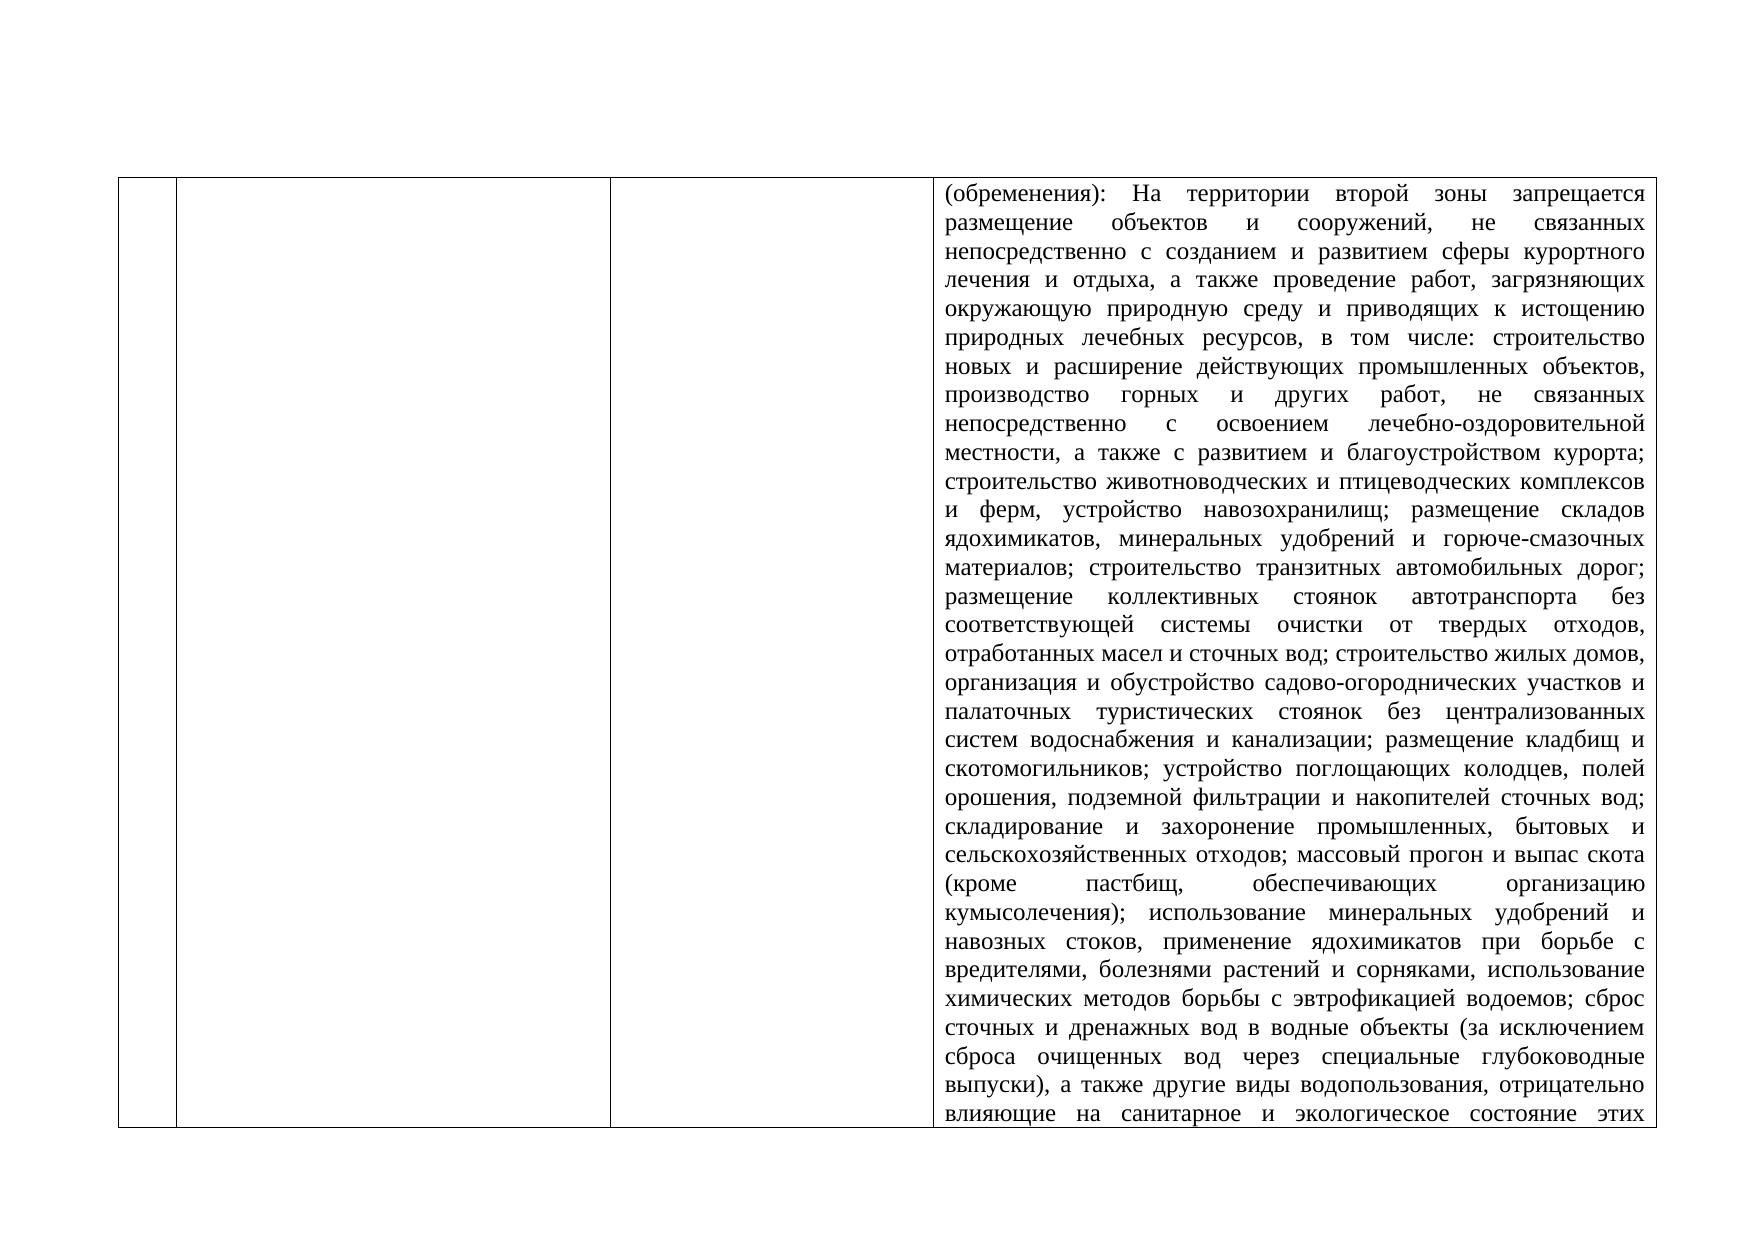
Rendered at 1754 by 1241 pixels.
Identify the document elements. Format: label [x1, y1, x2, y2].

table_cell [119, 178, 176, 1127]
table_cell [934, 178, 1656, 1127]
table_cell [177, 178, 610, 1127]
table_cell [611, 178, 933, 1127]
